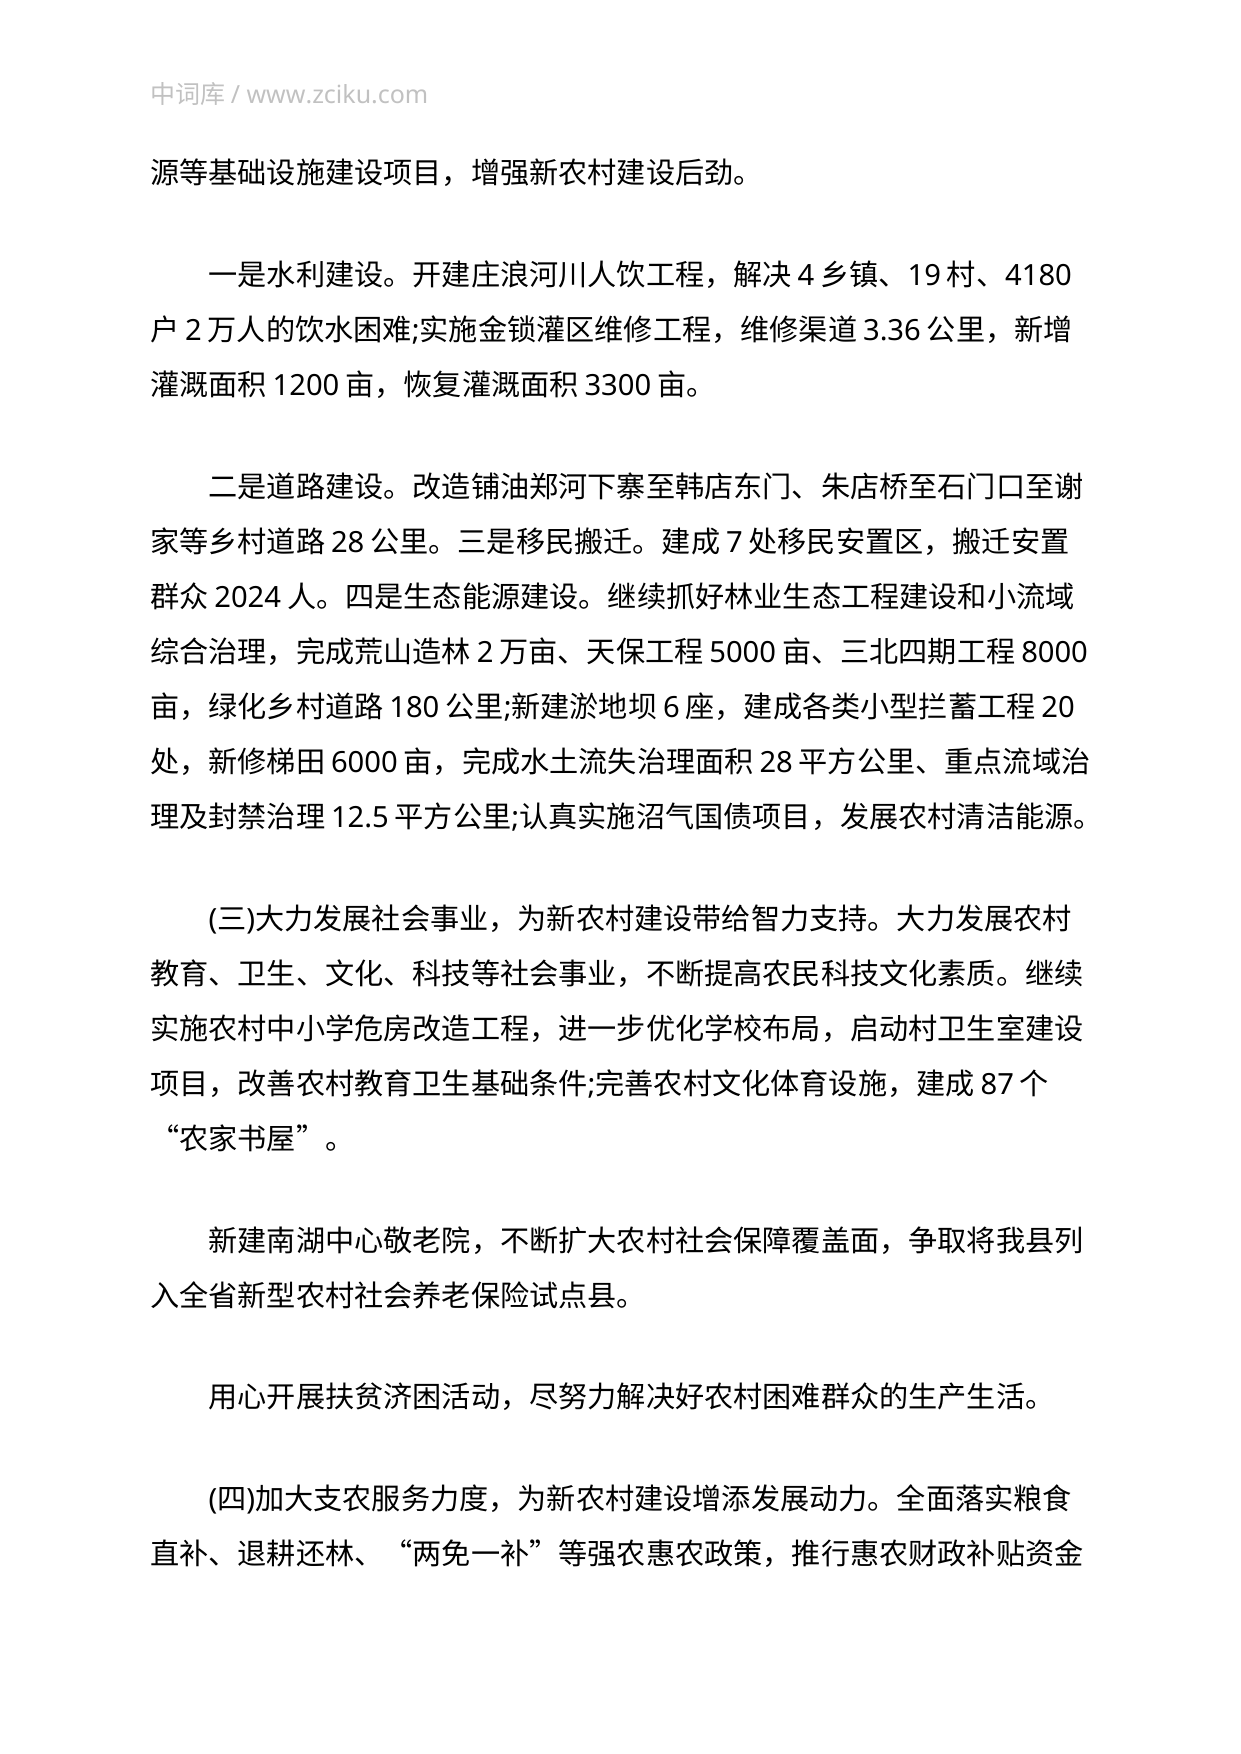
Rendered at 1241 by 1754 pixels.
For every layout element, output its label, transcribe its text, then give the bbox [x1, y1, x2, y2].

text 二是道路建设。改造铺油郑河下寨至韩店东门、朱店桥至石门口至谢家等乡村道路28公里。三是移民搬迁。建成7处移民安置区，搬迁安置群众2024人。四是生态能源建设。继续抓好林业生态工程建设和小流域综合治理，完成荒山造林2万亩、天保工程5000亩、三北四期工程8000亩，绿化乡村道路180公里;新建淤地坝6座，建成各类小型拦蓄工程20处，新修梯田6000亩，完成水土流失治理面积28平方公里、重点流域治理及封禁治理12.5平方公里;认真实施沼气国债项目，发展农村清洁能源。 [150, 464, 1090, 836]
text (三)大力发展社会事业，为新农村建设带给智力支持。大力发展农村教育、卫生、文化、科技等社会事业，不断提高农民科技文化素质。继续实施农村中小学危房改造工程，进一步优化学校布局，启动村卫生室建设项目，改善农村教育卫生基础条件;完善农村文化体育设施，建成87个“农家书屋”。 [150, 896, 1090, 1158]
text 一是水利建设。开建庄浪河川人饮工程，解决4乡镇、19村、4180户2万人的饮水困难;实施金锁灌区维修工程，维修渠道3.36公里，新增灌溉面积1200亩，恢复灌溉面积3300亩。 [150, 252, 1090, 404]
text 用心开展扶贫济困活动，尽努力解决好农村困难群众的生产生活。 [150, 1374, 1090, 1416]
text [150, 150, 1090, 192]
text 新建南湖中心敬老院，不断扩大农村社会保障覆盖面，争取将我县列入全省新型农村社会养老保险试点县。 [150, 1217, 1090, 1314]
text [150, 1476, 1090, 1573]
